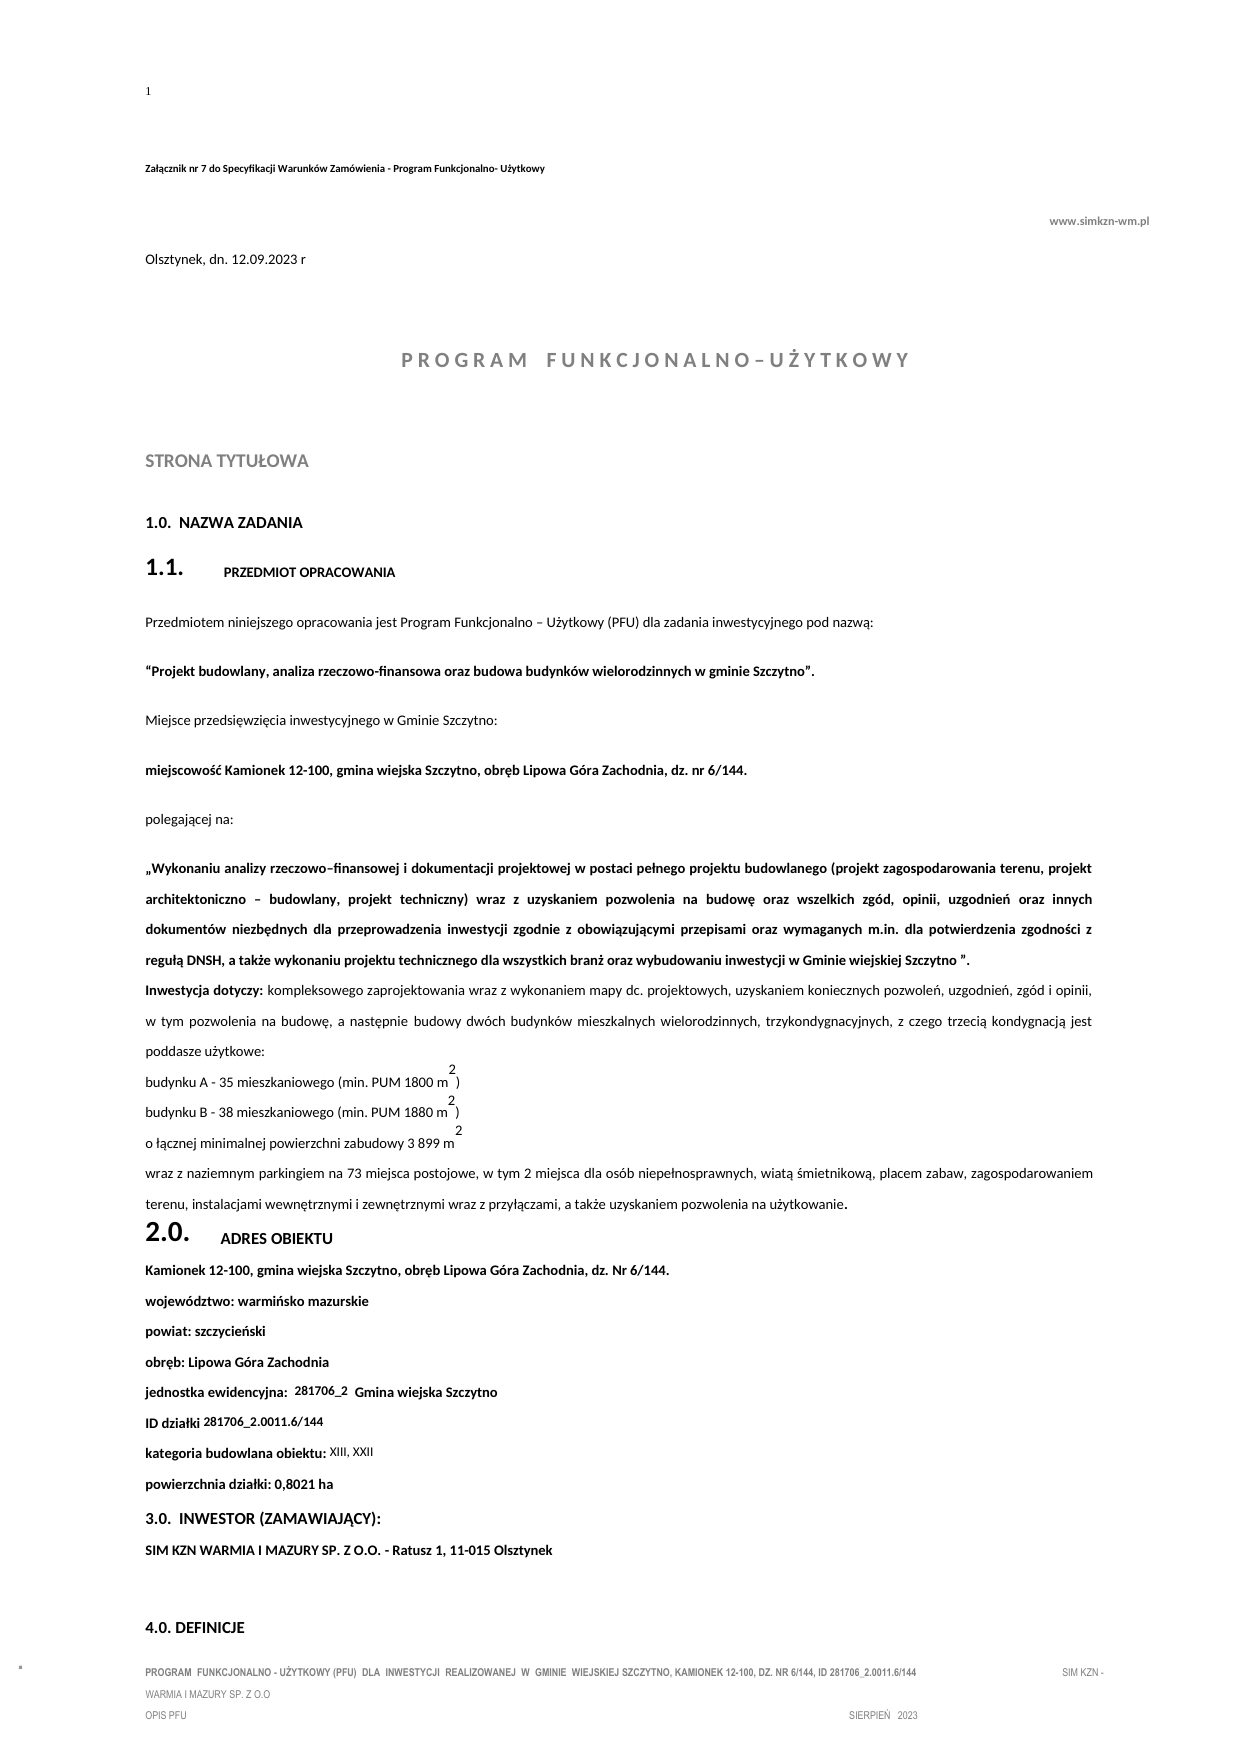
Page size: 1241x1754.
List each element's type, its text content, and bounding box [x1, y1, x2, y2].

text STRONA TYTUŁOWA [145, 431, 1093, 472]
text obręb: Lipowa Góra Zachodnia [145, 1340, 1093, 1371]
text Załącznik nr 7 do Specyfikacji Warunków Zamówienia - Program Funkcjonalno- Użytkowy [145, 152, 1093, 175]
text Olsztynek, dn. 12.09.2023 r [145, 238, 1093, 268]
text polegającej na: [145, 797, 1093, 828]
list PRZEDMIOT OPRACOWANIA [145, 551, 1093, 582]
text kategoria budowlana obiektu: XIII, XXII [145, 1432, 1093, 1462]
text „Wykonaniu analizy rzeczowo–finansowej i dokumentacji projektowej w postaci pełnego projektu budowlanego (projekt zagospodarowania terenu, projekt architektoniczno – budowlany, projekt techniczny) wraz z uzyskaniem pozwolenia na budowę oraz wszelkich zgód, opinii, uzgodnień oraz innych dokumentów niezbędnych dla przeprowadzenia inwestycji zgodnie z obowiązującymi przepisami oraz wymaganych m.in. dla potwierdzenia zgodności z regułą DNSH, a także wykonaniu projektu technicznego dla wszystkich branż oraz wybudowaniu inwestycji w Gminie wiejskiej Szczytno ”. [145, 847, 1093, 969]
text jednostka ewidencyjna: 281706_2 Gmina wiejska Szczytno [145, 1371, 1093, 1401]
text ID działki 281706_2.0011.6/144 [145, 1401, 1093, 1432]
text o łącznej minimalnej powierzchni zabudowy 3 899 m2 [145, 1121, 1093, 1152]
text budynku B - 38 mieszkaniowego (min. PUM 1880 m2) [145, 1091, 1093, 1121]
text Przedmiotem niniejszego opracowania jest Program Funkcjonalno – Użytkowy (PFU) dla zadania inwestycyjnego pod nazwą: [145, 600, 1093, 631]
text budynku A - 35 mieszkaniowego (min. PUM 1800 m2) [145, 1060, 1093, 1091]
text wraz z naziemnym parkingiem na 73 miejsca postojowe, w tym 2 miejsca dla osób niepełnosprawnych, wiatą śmietnikową, placem zabaw, zagospodarowaniem terenu, instalacjami wewnętrznymi i zewnętrznymi wraz z przyłączami, a także uzyskaniem pozwolenia na użytkowanie. [145, 1152, 1093, 1213]
text SIM KZN WARMIA I MAZURY SP. Z O.O. - Ratusz 1, 11-015 Olsztynek [145, 1528, 1093, 1559]
text Kamionek 12-100, gmina wiejska Szczytno, obręb Lipowa Góra Zachodnia, dz. Nr 6/144. [145, 1249, 1093, 1279]
text “Projekt budowlany, analiza rzeczowo-finansowa oraz budowa budynków wielorodzinnych w gminie Szczytno”. [145, 650, 1093, 680]
text województwo: warmińsko mazurskie [145, 1279, 1093, 1310]
text Inwestycja dotyczy: kompleksowego zaprojektowania wraz z wykonaniem mapy dc. projektowych, uzyskaniem koniecznych pozwoleń, uzgodnień, zgód i opinii, w tym pozwolenia na budowę, a następnie budowy dwóch budynków mieszkalnych wielorodzinnych, trzykondygnacyjnych, z czego trzecią kondygnacją jest poddasze użytkowe: [145, 969, 1093, 1060]
text P R O G R A M F U N K C J O N A L N O – U Ż Y T K O W Y [145, 327, 1164, 373]
text www.simkzn-wm.pl [145, 203, 1149, 229]
text 4.0. DEFINICJE [145, 1602, 1093, 1638]
text 3.0. INWESTOR (ZAMAWIAJĄCY): [145, 1493, 1093, 1528]
text powierzchnia działki: 0,8021 ha [145, 1462, 1093, 1493]
text 1.0. NAZWA ZADANIA [145, 497, 1093, 532]
list ADRES OBIEKTU [145, 1213, 1093, 1249]
text miejscowość Kamionek 12-100, gmina wiejska Szczytno, obręb Lipowa Góra Zachodnia, dz. nr 6/144. [145, 748, 1093, 779]
text Miejsce przedsięwzięcia inwestycyjnego w Gminie Szczytno: [145, 699, 1093, 729]
text powiat: szczycieński [145, 1310, 1093, 1340]
